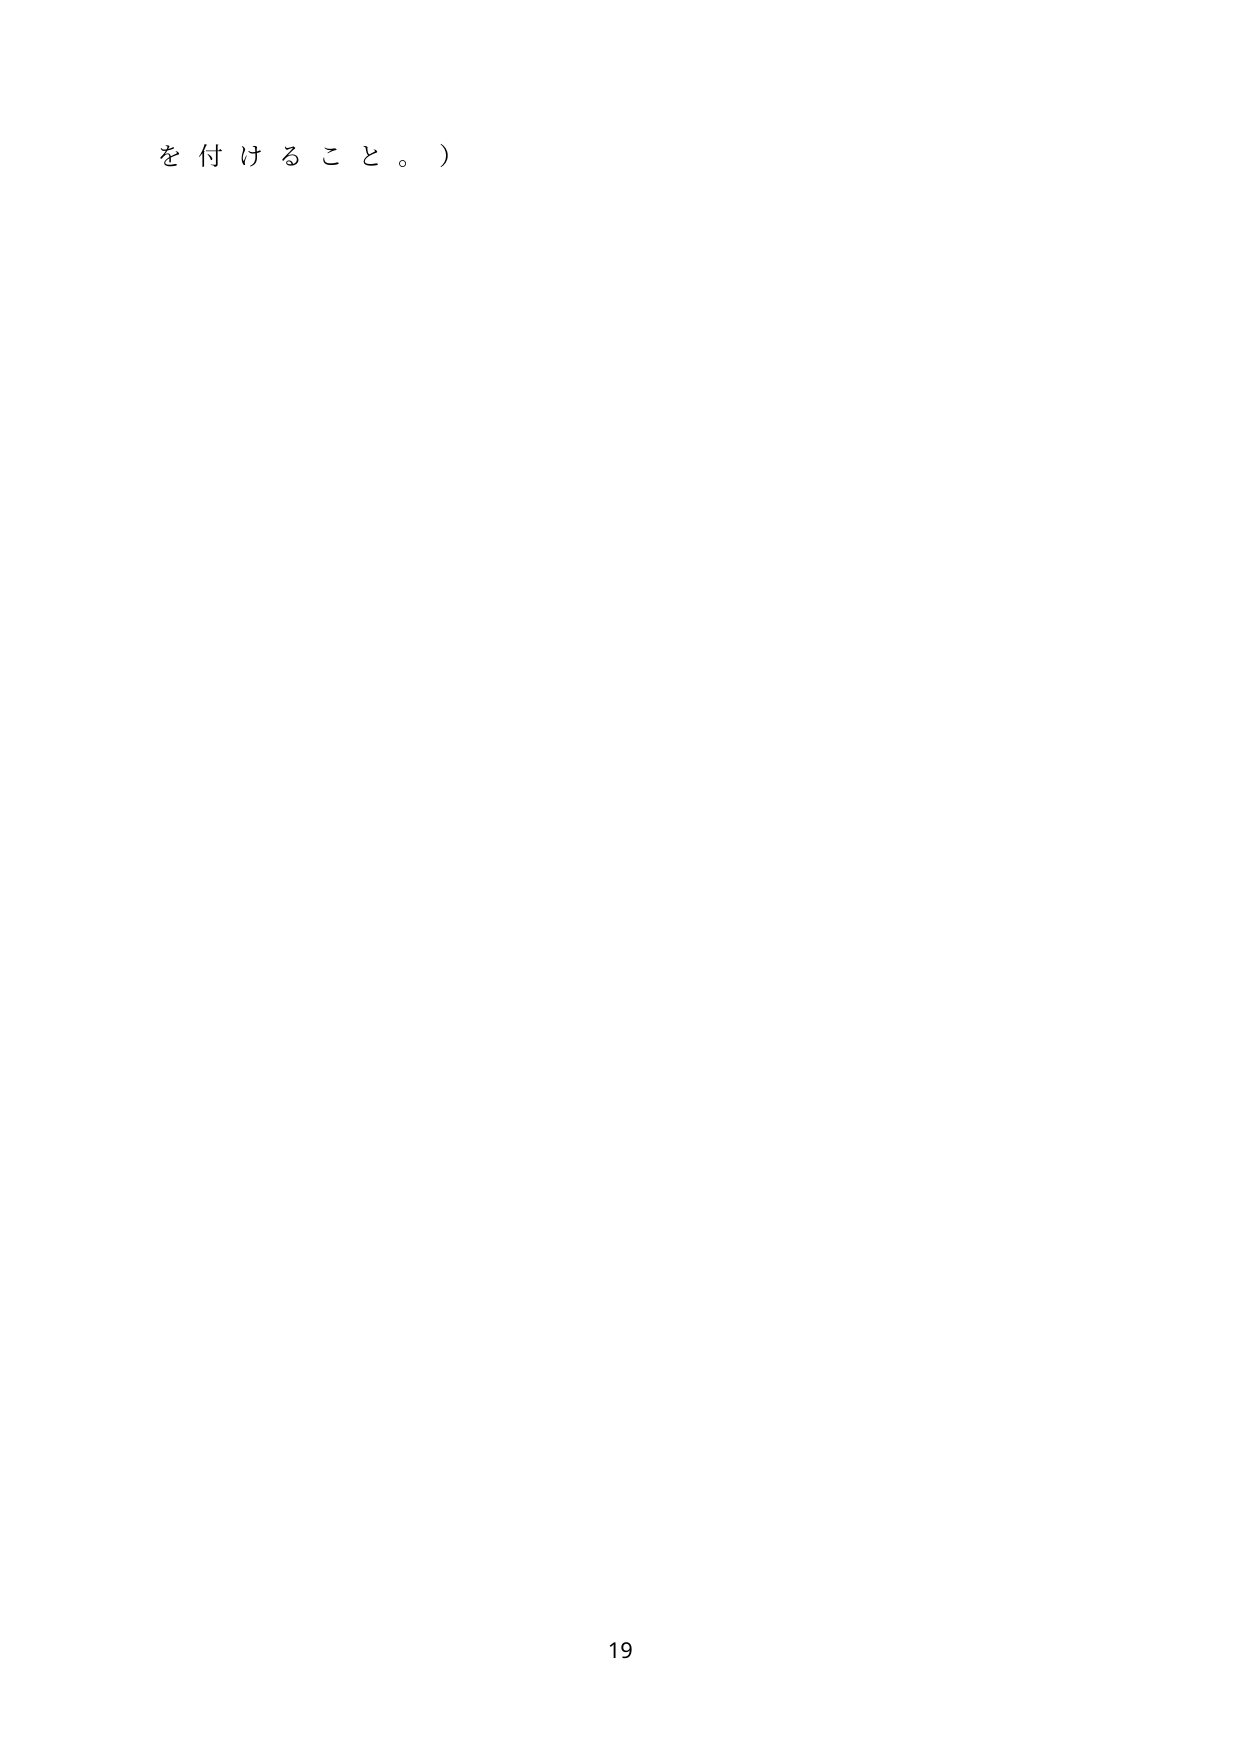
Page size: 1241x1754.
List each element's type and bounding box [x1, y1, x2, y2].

text [158, 120, 1083, 190]
